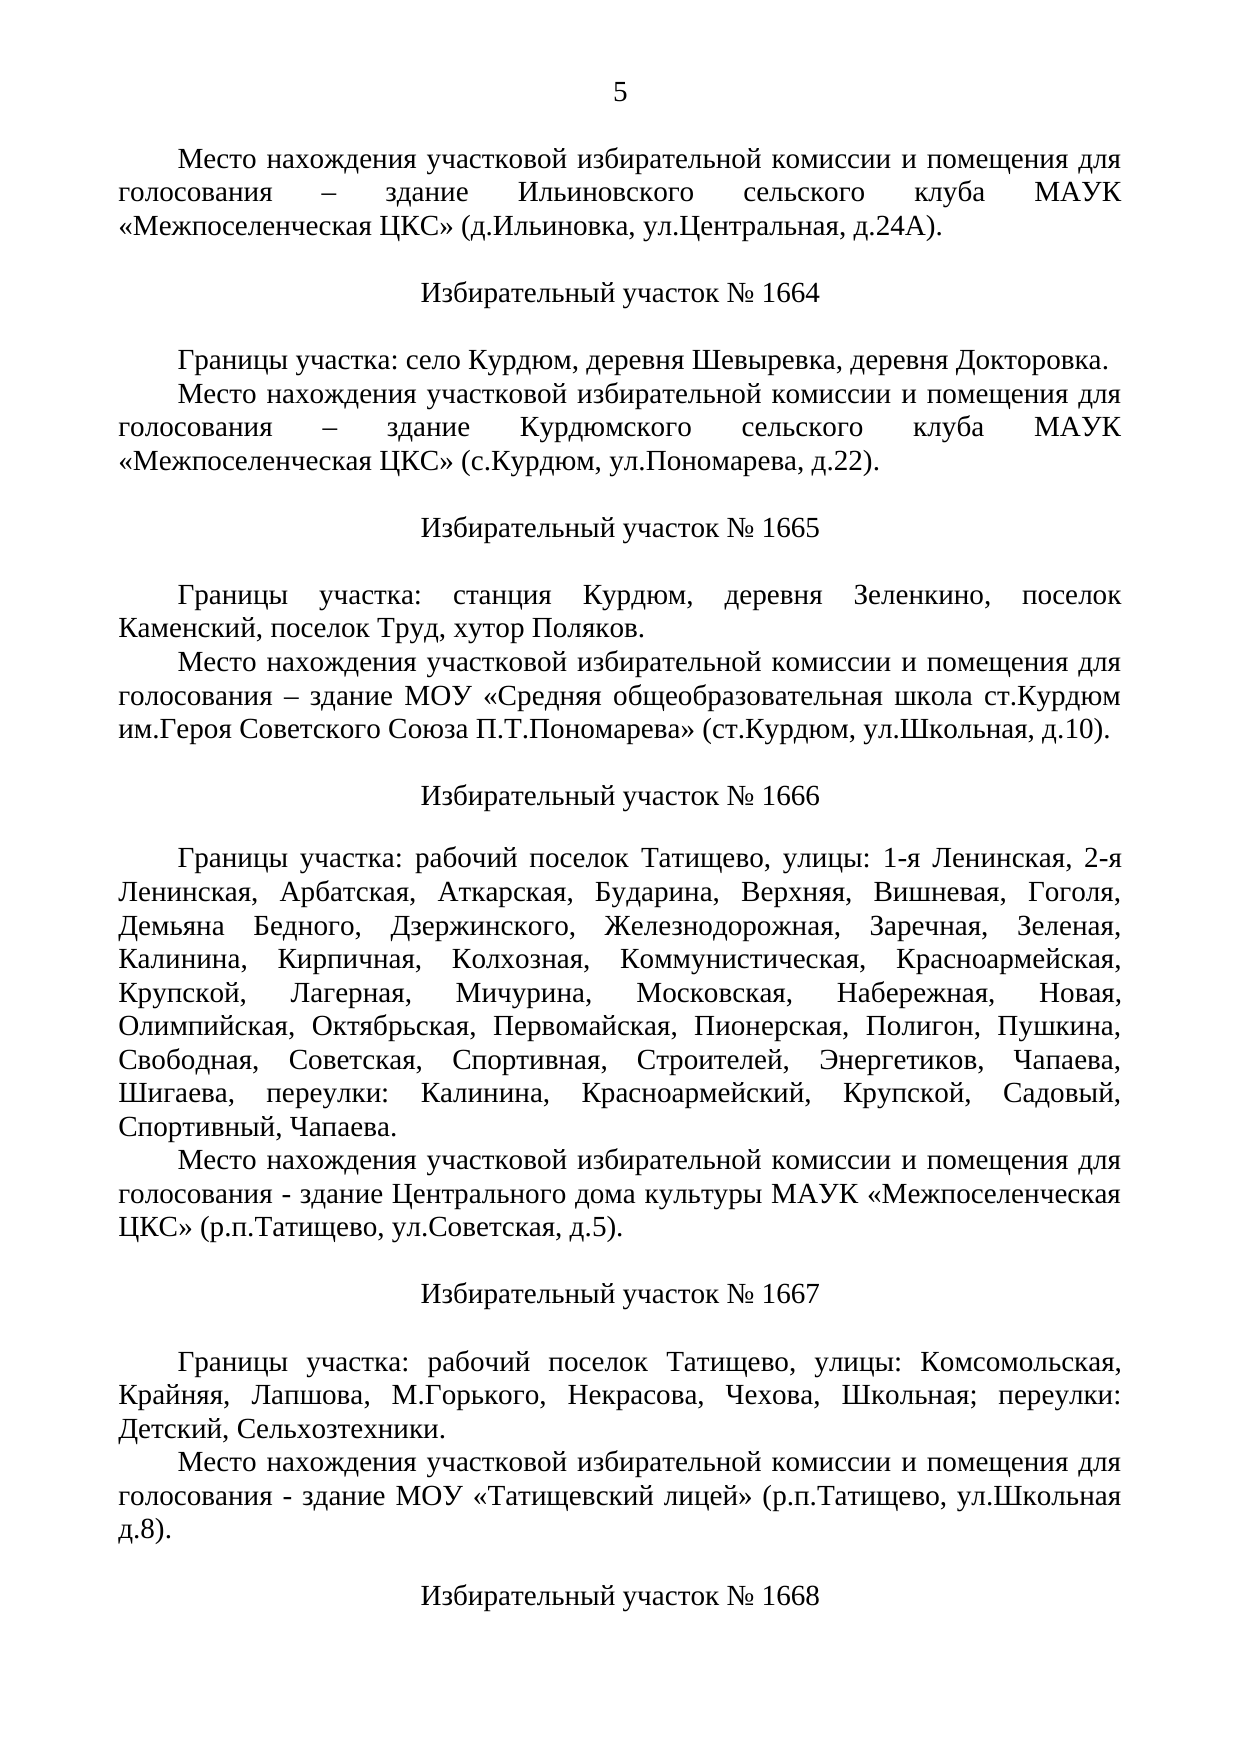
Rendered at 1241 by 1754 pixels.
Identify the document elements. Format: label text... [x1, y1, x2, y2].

text Избирательный участок № 1668 [118, 1578, 1122, 1612]
text Место нахождения участковой избирательной комиссии и помещения для голосования – здание Курдюмского сельского клуба МАУК «Межпоселенческая ЦКС» (с.Курдюм, ул.Пономарева, д.22). [118, 376, 1122, 476]
text Место нахождения участковой избирательной комиссии и помещения для голосования - здание МОУ «Татищевский лицей» (р.п.Татищево, ул.Школьная д.8). [118, 1444, 1122, 1545]
text Границы участка: село Курдюм, деревня Шевыревка, деревня Докторовка. [118, 342, 1122, 376]
text Место нахождения участковой избирательной комиссии и помещения для голосования – здание Ильиновского сельского клуба МАУК «Межпоселенческая ЦКС» (д.Ильиновка, ул.Центральная, д.24А). [118, 141, 1122, 242]
text Избирательный участок № 1665 [118, 510, 1122, 543]
text Место нахождения участковой избирательной комиссии и помещения для голосования – здание МОУ «Средняя общеобразовательная школа ст.Курдюм им.Героя Советского Союза П.Т.Пономарева» (ст.Курдюм, ул.Школьная, д.10). [118, 644, 1122, 745]
text Избирательный участок № 1664 [118, 275, 1122, 309]
text Границы участка: рабочий поселок Татищево, улицы: Комсомольская, Крайняя, Лапшова, М.Горького, Некрасова, Чехова, Школьная; переулки: Детский, Сельхозтехники. [118, 1344, 1122, 1444]
text Избирательный участок № 1667 [118, 1277, 1122, 1310]
text Границы участка: рабочий поселок Татищево, улицы: 1-я Ленинская, 2-я Ленинская, Арбатская, Аткарская, Бударина, Верхняя, Вишневая, Гоголя, Демьяна Бедного, Дзержинского, Железнодорожная, Заречная, Зеленая, Калинина, Кирпичная, Колхозная, Коммунистическая, Красноармейская, Крупской, Лагерная, Мичурина, Московская, Набережная, Новая, Олимпийская, Октябрьская, Первомайская, Пионерская, Полигон, Пушкина, Свободная, Советская, Спортивная, Строителей, Энергетиков, Чапаева, Шигаева, переулки: Калинина, Красноармейский, Крупской, Садовый, Спортивный, Чапаева. [118, 841, 1122, 1142]
text Границы участка: станция Курдюм, деревня Зеленкино, поселок Каменский, поселок Труд, хутор Поляков. [118, 577, 1122, 644]
text Избирательный участок № 1666 [118, 778, 1122, 812]
text Место нахождения участковой избирательной комиссии и помещения для голосования - здание Центрального дома культуры МАУК «Межпоселенческая ЦКС» (р.п.Татищево, ул.Советская, д.5). [118, 1142, 1122, 1243]
